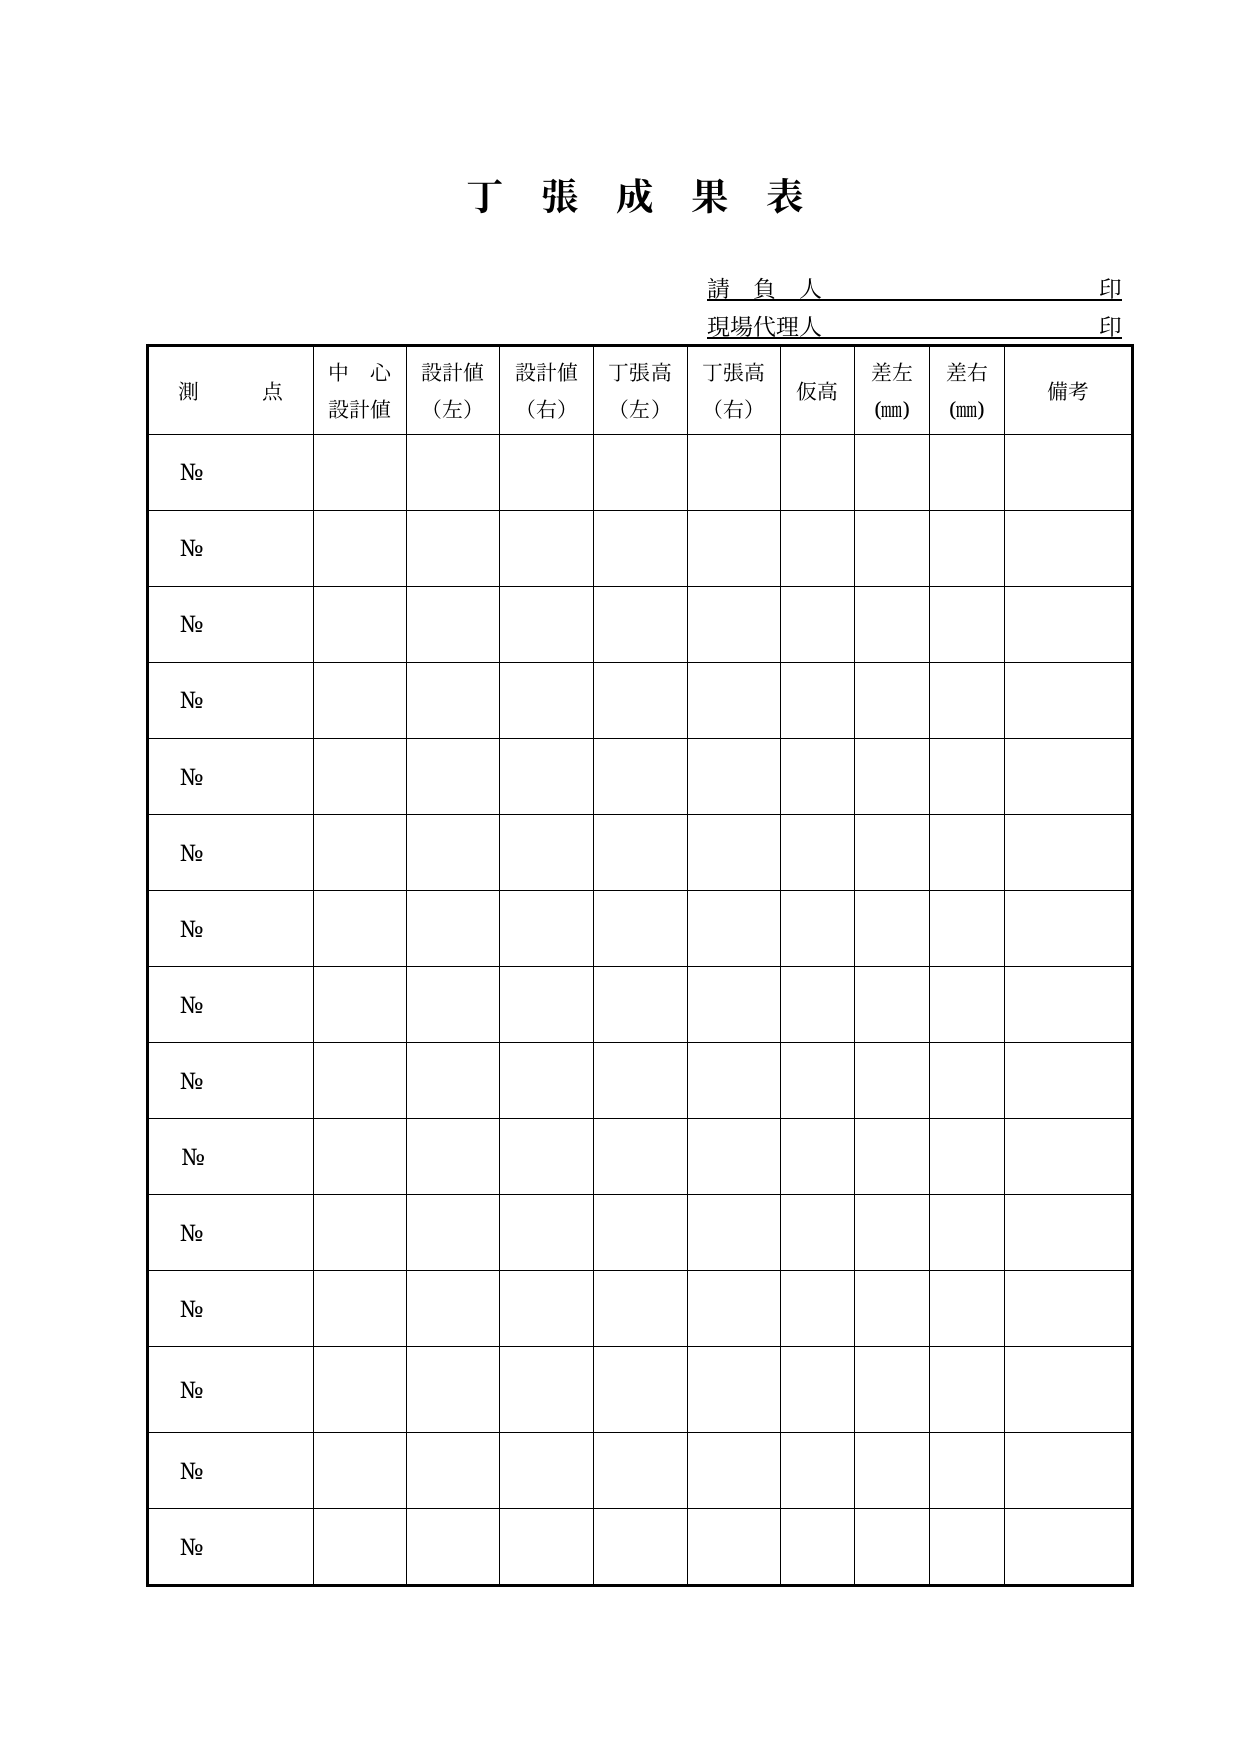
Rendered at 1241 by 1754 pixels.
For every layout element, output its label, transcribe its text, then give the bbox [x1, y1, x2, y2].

table_cell [855, 967, 929, 1042]
table_cell [930, 891, 1004, 966]
table_cell [407, 891, 499, 966]
table_cell [1005, 1509, 1131, 1584]
table_cell [781, 1271, 854, 1346]
table_cell [781, 739, 854, 814]
table_cell [314, 815, 406, 890]
table_cell [781, 967, 854, 1042]
table_cell [781, 1195, 854, 1270]
table_cell [688, 663, 780, 738]
table_cell № [149, 1271, 313, 1346]
table_cell [500, 1347, 593, 1432]
text 請 負 人 印 [148, 269, 1122, 306]
table_cell [1005, 967, 1131, 1042]
table_cell № [149, 1195, 313, 1270]
table_cell [314, 663, 406, 738]
table_cell № [149, 967, 313, 1042]
table_cell [930, 1509, 1004, 1584]
table_cell № [149, 1509, 313, 1584]
table_cell [781, 511, 854, 586]
table_cell [855, 1119, 929, 1194]
table_cell [855, 815, 929, 890]
table_cell [855, 1271, 929, 1346]
table_header 丁張高 （右） [688, 347, 780, 433]
table_cell [314, 1119, 406, 1194]
table_cell [407, 815, 499, 890]
table_cell [500, 1043, 593, 1118]
table_cell [930, 1195, 1004, 1270]
table_cell [407, 1509, 499, 1584]
table_cell [407, 1043, 499, 1118]
table_cell [1005, 891, 1131, 966]
table_cell [781, 435, 854, 509]
table_cell [688, 1271, 780, 1346]
table_header 差左 (㎜) [855, 347, 929, 433]
table_cell [1005, 1271, 1131, 1346]
table_header 設計値 （左） [407, 347, 499, 433]
table_cell [1005, 815, 1131, 890]
table_cell [500, 1271, 593, 1346]
table_cell [314, 1509, 406, 1584]
table_cell [407, 511, 499, 586]
table_header 中 心 設計値 [314, 347, 406, 433]
table_cell [314, 1043, 406, 1118]
table_cell [500, 815, 593, 890]
table_cell [855, 1433, 929, 1508]
table_cell [500, 1195, 593, 1270]
table_cell [594, 587, 687, 662]
table_cell [855, 1195, 929, 1270]
table_cell [594, 1271, 687, 1346]
table_cell [781, 1509, 854, 1584]
table_cell [855, 739, 929, 814]
table_cell [781, 1119, 854, 1194]
table_cell [407, 967, 499, 1042]
table_cell № [149, 1043, 313, 1118]
table_cell [500, 511, 593, 586]
table_cell [930, 1271, 1004, 1346]
table_cell [594, 1433, 687, 1508]
table_cell [594, 1195, 687, 1270]
table_cell [500, 587, 593, 662]
table_cell [314, 511, 406, 586]
table_cell [407, 587, 499, 662]
table_cell [500, 1119, 593, 1194]
table_cell [1005, 1195, 1131, 1270]
table_cell [688, 1043, 780, 1118]
table_cell [855, 1509, 929, 1584]
table_cell [594, 739, 687, 814]
table_cell [930, 1347, 1004, 1432]
table_cell № [149, 511, 313, 586]
table_cell [855, 1043, 929, 1118]
table_cell [688, 587, 780, 662]
table_header 設計値 （右） [500, 347, 593, 433]
table_cell [930, 663, 1004, 738]
table_cell [407, 1433, 499, 1508]
table_cell [500, 663, 593, 738]
table_cell [500, 891, 593, 966]
table_cell № [149, 739, 313, 814]
table_cell [930, 967, 1004, 1042]
table_header 測 点 [149, 347, 313, 433]
table_cell [594, 511, 687, 586]
table_cell [781, 815, 854, 890]
table_cell [314, 1195, 406, 1270]
table_cell [930, 587, 1004, 662]
table_cell [688, 1119, 780, 1194]
table_cell [1005, 511, 1131, 586]
table_cell [314, 739, 406, 814]
table_cell [594, 1509, 687, 1584]
table_cell [407, 1195, 499, 1270]
table_cell [781, 1043, 854, 1118]
table_cell № [149, 1433, 313, 1508]
table_cell [407, 435, 499, 509]
table_cell [930, 1433, 1004, 1508]
table_cell [594, 815, 687, 890]
table_cell № [149, 815, 313, 890]
table_header 仮高 [781, 347, 854, 433]
table_cell [855, 1347, 929, 1432]
table_cell [930, 739, 1004, 814]
table_cell № [149, 1347, 313, 1432]
table_cell [688, 739, 780, 814]
table_cell [688, 815, 780, 890]
table_cell [1005, 739, 1131, 814]
table_cell [407, 739, 499, 814]
table_cell № [149, 891, 313, 966]
text 丁張成果表 [148, 156, 1122, 231]
table_cell [407, 1119, 499, 1194]
table_cell [930, 1119, 1004, 1194]
table_cell [314, 1433, 406, 1508]
table_cell [314, 435, 406, 509]
table_cell [594, 967, 687, 1042]
table_cell [594, 435, 687, 509]
table_cell [594, 891, 687, 966]
table_cell [1005, 1433, 1131, 1508]
table_cell [855, 663, 929, 738]
table_cell [594, 1119, 687, 1194]
table_cell [500, 435, 593, 509]
table_cell [407, 1271, 499, 1346]
table_cell [688, 891, 780, 966]
table_cell [1005, 1043, 1131, 1118]
table_cell [1005, 663, 1131, 738]
table_cell [1005, 1119, 1131, 1194]
table_cell [594, 663, 687, 738]
table_cell [500, 739, 593, 814]
table_cell [500, 1433, 593, 1508]
table_cell № [149, 1119, 313, 1194]
table_cell [314, 587, 406, 662]
table_cell [855, 511, 929, 586]
table_cell [594, 1347, 687, 1432]
table_cell [930, 815, 1004, 890]
table_cell [781, 1433, 854, 1508]
table_cell [314, 1271, 406, 1346]
table_cell [407, 1347, 499, 1432]
table_cell [688, 1347, 780, 1432]
table_cell [314, 891, 406, 966]
table_cell [781, 663, 854, 738]
table_cell [688, 1433, 780, 1508]
table_cell [1005, 435, 1131, 509]
table_cell [855, 891, 929, 966]
table_cell № [149, 663, 313, 738]
table_cell [688, 511, 780, 586]
table_cell [688, 1509, 780, 1584]
table_cell [781, 1347, 854, 1432]
table_cell [314, 967, 406, 1042]
table_cell [500, 1509, 593, 1584]
table_cell [594, 1043, 687, 1118]
table_cell [500, 967, 593, 1042]
table_cell [781, 891, 854, 966]
table_cell [314, 1347, 406, 1432]
table_cell [930, 435, 1004, 509]
table_cell [781, 587, 854, 662]
table_cell [688, 967, 780, 1042]
table_cell № [149, 435, 313, 509]
text 現場代理人 印 [148, 306, 1122, 344]
table_cell [688, 1195, 780, 1270]
table_cell [855, 435, 929, 509]
table_cell [1005, 587, 1131, 662]
table_cell [855, 587, 929, 662]
table_cell [930, 511, 1004, 586]
table_cell № [149, 587, 313, 662]
table_cell [930, 1043, 1004, 1118]
table_header 備考 [1005, 347, 1131, 433]
table_header 差右 (㎜) [930, 347, 1004, 433]
table_cell [407, 663, 499, 738]
table_cell [688, 435, 780, 509]
table_header 丁張高 （左） [594, 347, 687, 433]
table_cell [1005, 1347, 1131, 1432]
